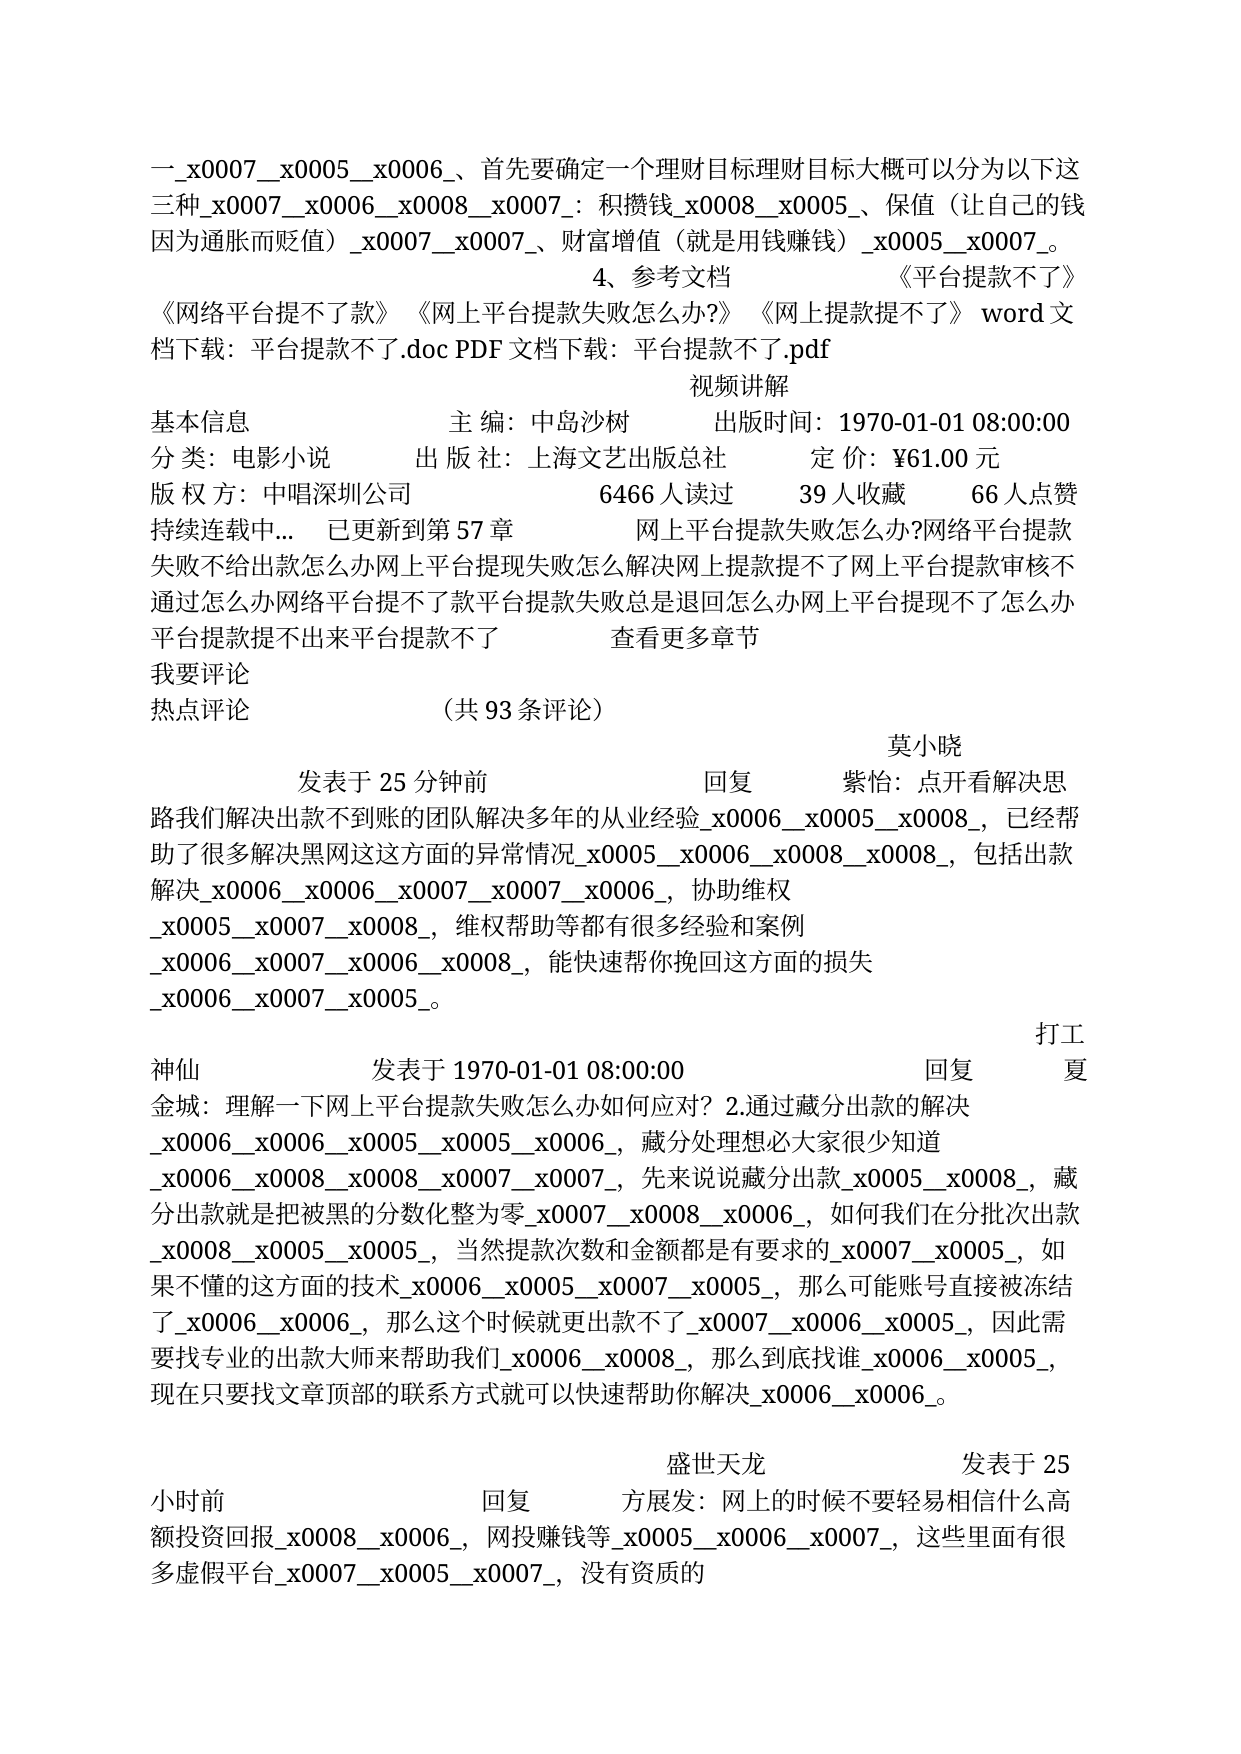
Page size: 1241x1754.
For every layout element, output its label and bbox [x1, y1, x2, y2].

text [150, 150, 1090, 1589]
